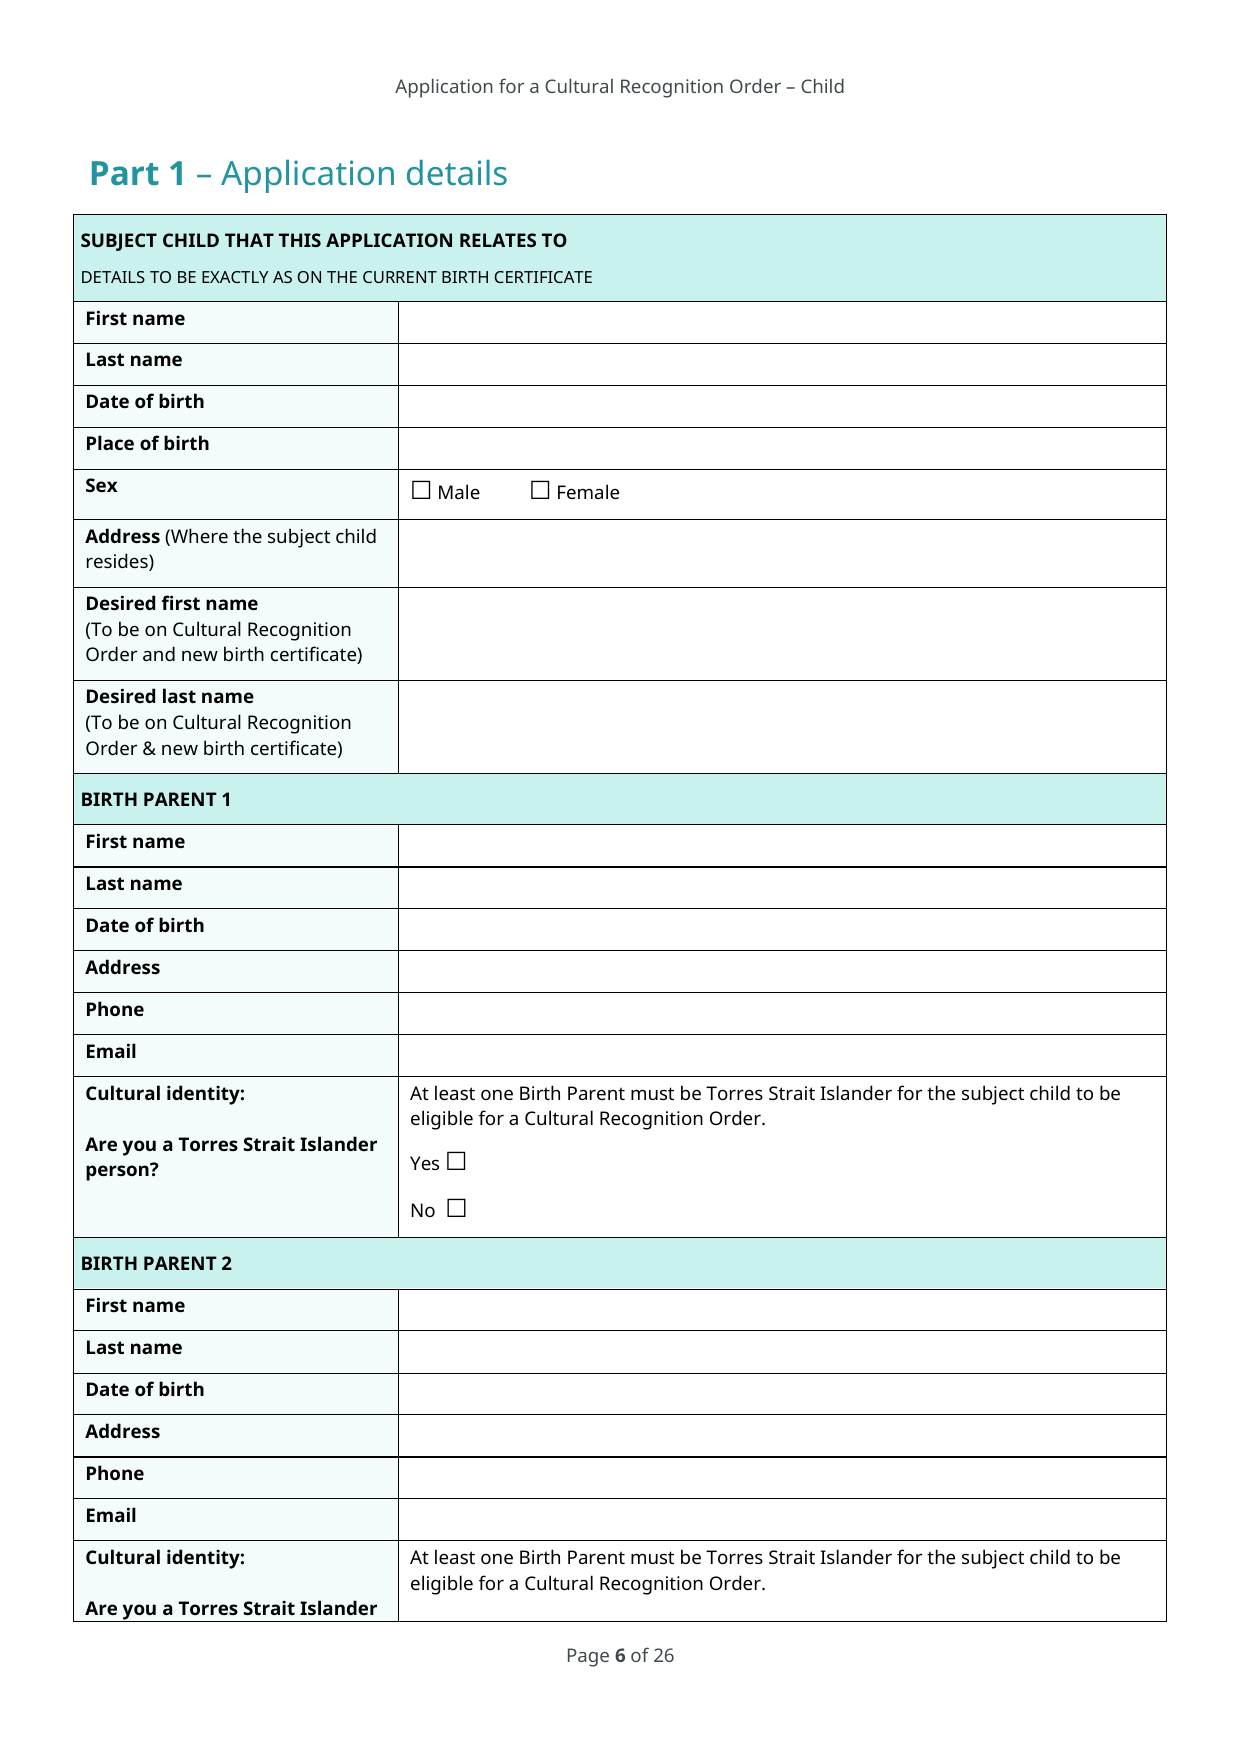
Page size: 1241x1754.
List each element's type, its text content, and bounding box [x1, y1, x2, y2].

table_cell Date of birth [74, 386, 398, 427]
table_cell Cultural identity: Are you a Torres Strait Islander person? [74, 1077, 398, 1237]
table_cell Email [74, 1035, 398, 1076]
table_cell [399, 993, 1166, 1034]
table_cell [399, 951, 1166, 992]
table_cell Place of birth [74, 428, 398, 469]
table_cell [399, 588, 1166, 680]
table_cell [399, 825, 1166, 866]
table_cell Sex [74, 470, 398, 519]
table_cell Last name [74, 1331, 398, 1372]
table_cell [399, 868, 1166, 908]
table_cell Email [74, 1499, 398, 1540]
table_cell Last name [74, 868, 398, 908]
subtitle Part 1 – Application details [89, 150, 1152, 195]
table_cell Address [74, 1415, 398, 1456]
table_cell [399, 344, 1166, 385]
table_cell Birth Parent 2 [74, 1238, 1166, 1288]
table_cell At least one Birth Parent must be Torres Strait Islander for the subject child to be eligible for a Cultural Recognition Order. Yes No [399, 1077, 1166, 1237]
table_cell [399, 1290, 1166, 1330]
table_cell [74, 1541, 398, 1621]
table_cell Birth Parent 1 [74, 774, 1166, 824]
table_cell [399, 1035, 1166, 1076]
table_cell [399, 681, 1166, 773]
table_cell Phone [74, 993, 398, 1034]
table_cell Desired first name (To be on Cultural Recognition Order and new birth certificate) [74, 588, 398, 680]
table_cell [399, 909, 1166, 950]
table_cell [399, 520, 1166, 587]
table_cell [399, 302, 1166, 343]
table_cell [399, 1374, 1166, 1414]
table_cell First name [74, 1290, 398, 1330]
table_cell Last name [74, 344, 398, 385]
table_cell Address [74, 951, 398, 992]
table_cell First name [74, 302, 398, 343]
table_header Subject Child that this application relates to DETAILS TO BE Exactly as on the current birth certificate [74, 215, 1166, 301]
table_cell Date of birth [74, 1374, 398, 1414]
table_cell [399, 1415, 1166, 1456]
table_cell Male Female [399, 470, 1166, 519]
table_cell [399, 1541, 1166, 1621]
table_cell [399, 386, 1166, 427]
table_cell [399, 1499, 1166, 1540]
table_cell First name [74, 825, 398, 866]
table_cell [399, 1458, 1166, 1498]
table_cell [399, 428, 1166, 469]
table_cell Address (Where the subject child resides) [74, 520, 398, 587]
table_cell Phone [74, 1458, 398, 1498]
table_cell Desired last name (To be on Cultural Recognition Order & new birth certificate) [74, 681, 398, 773]
table_cell Date of birth [74, 909, 398, 950]
table_cell [399, 1331, 1166, 1372]
